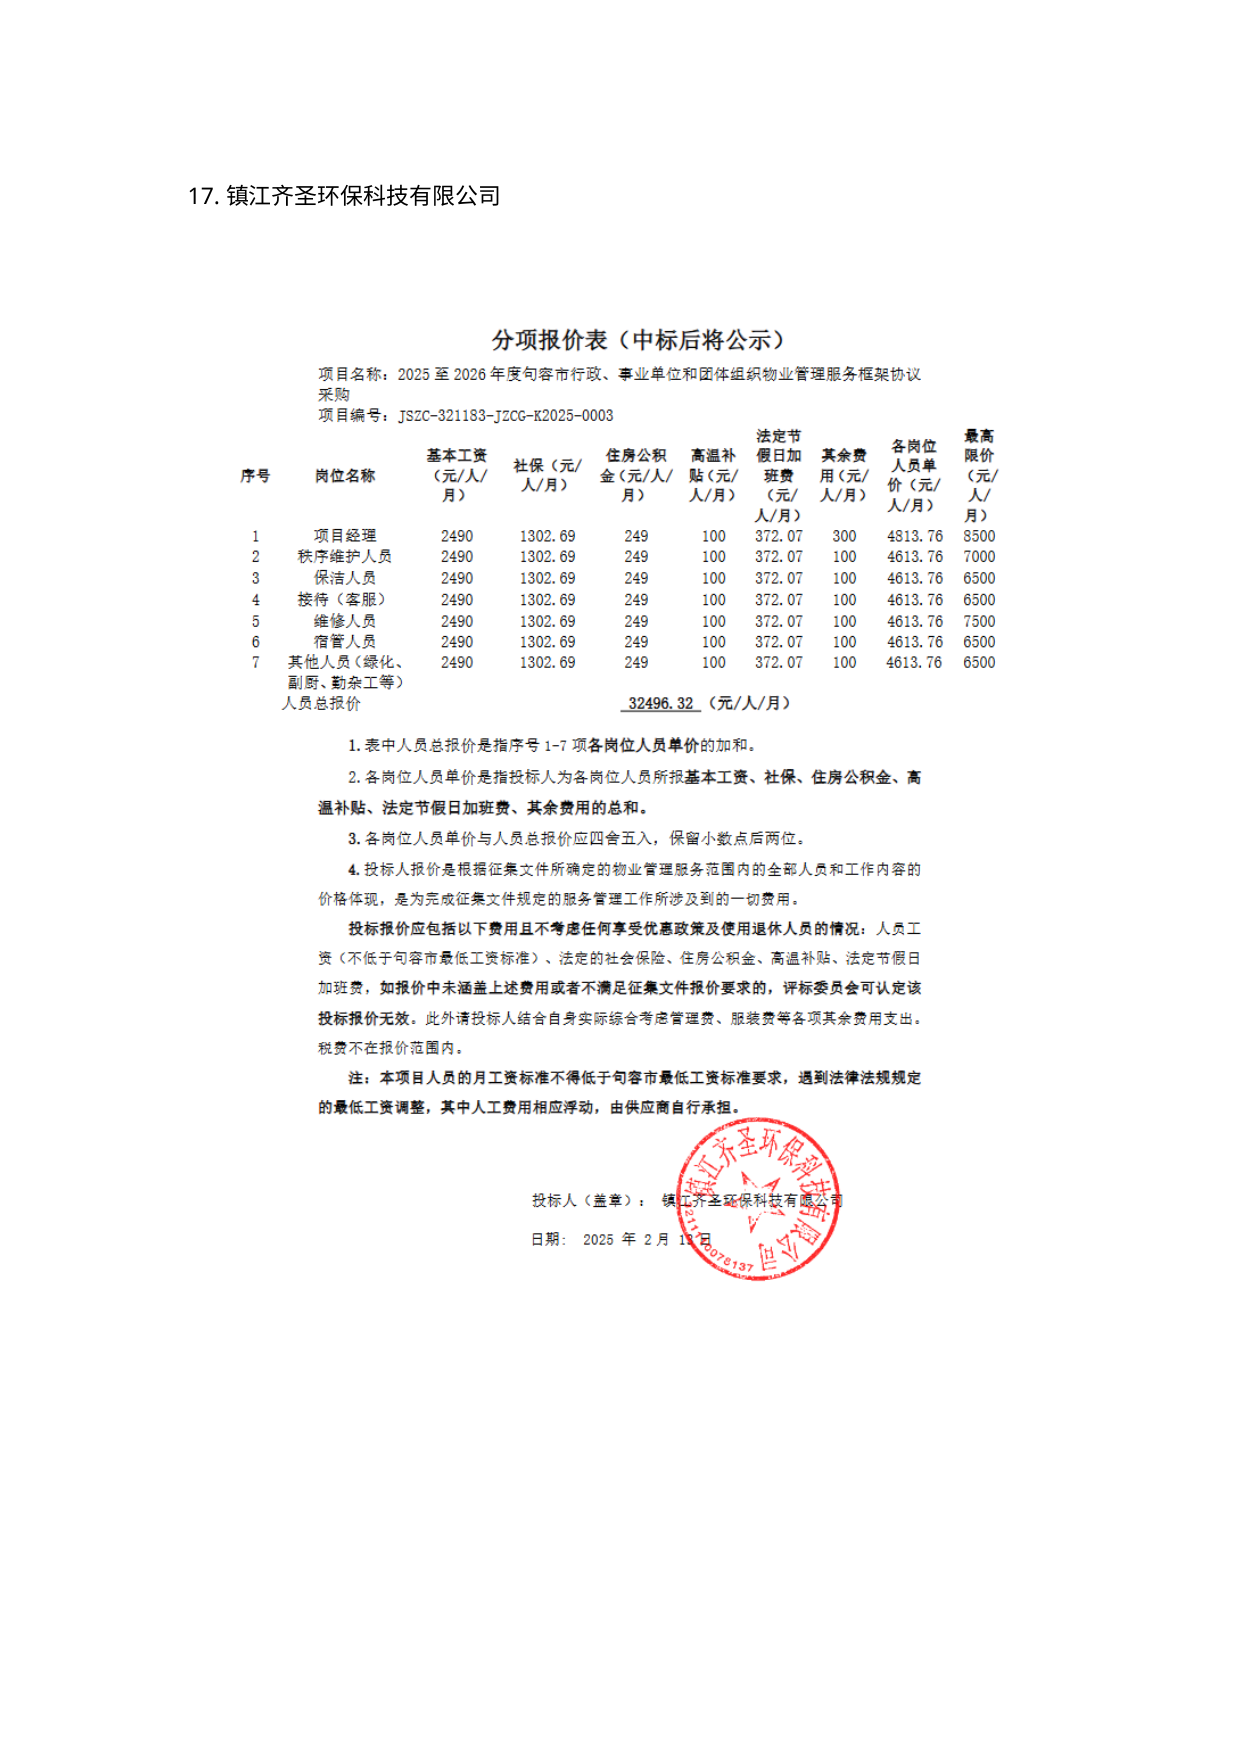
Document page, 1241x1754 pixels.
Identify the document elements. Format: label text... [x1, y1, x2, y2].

picture [187, 248, 1053, 1404]
text 17. 镇江齐圣环保科技有限公司 [187, 162, 1053, 227]
